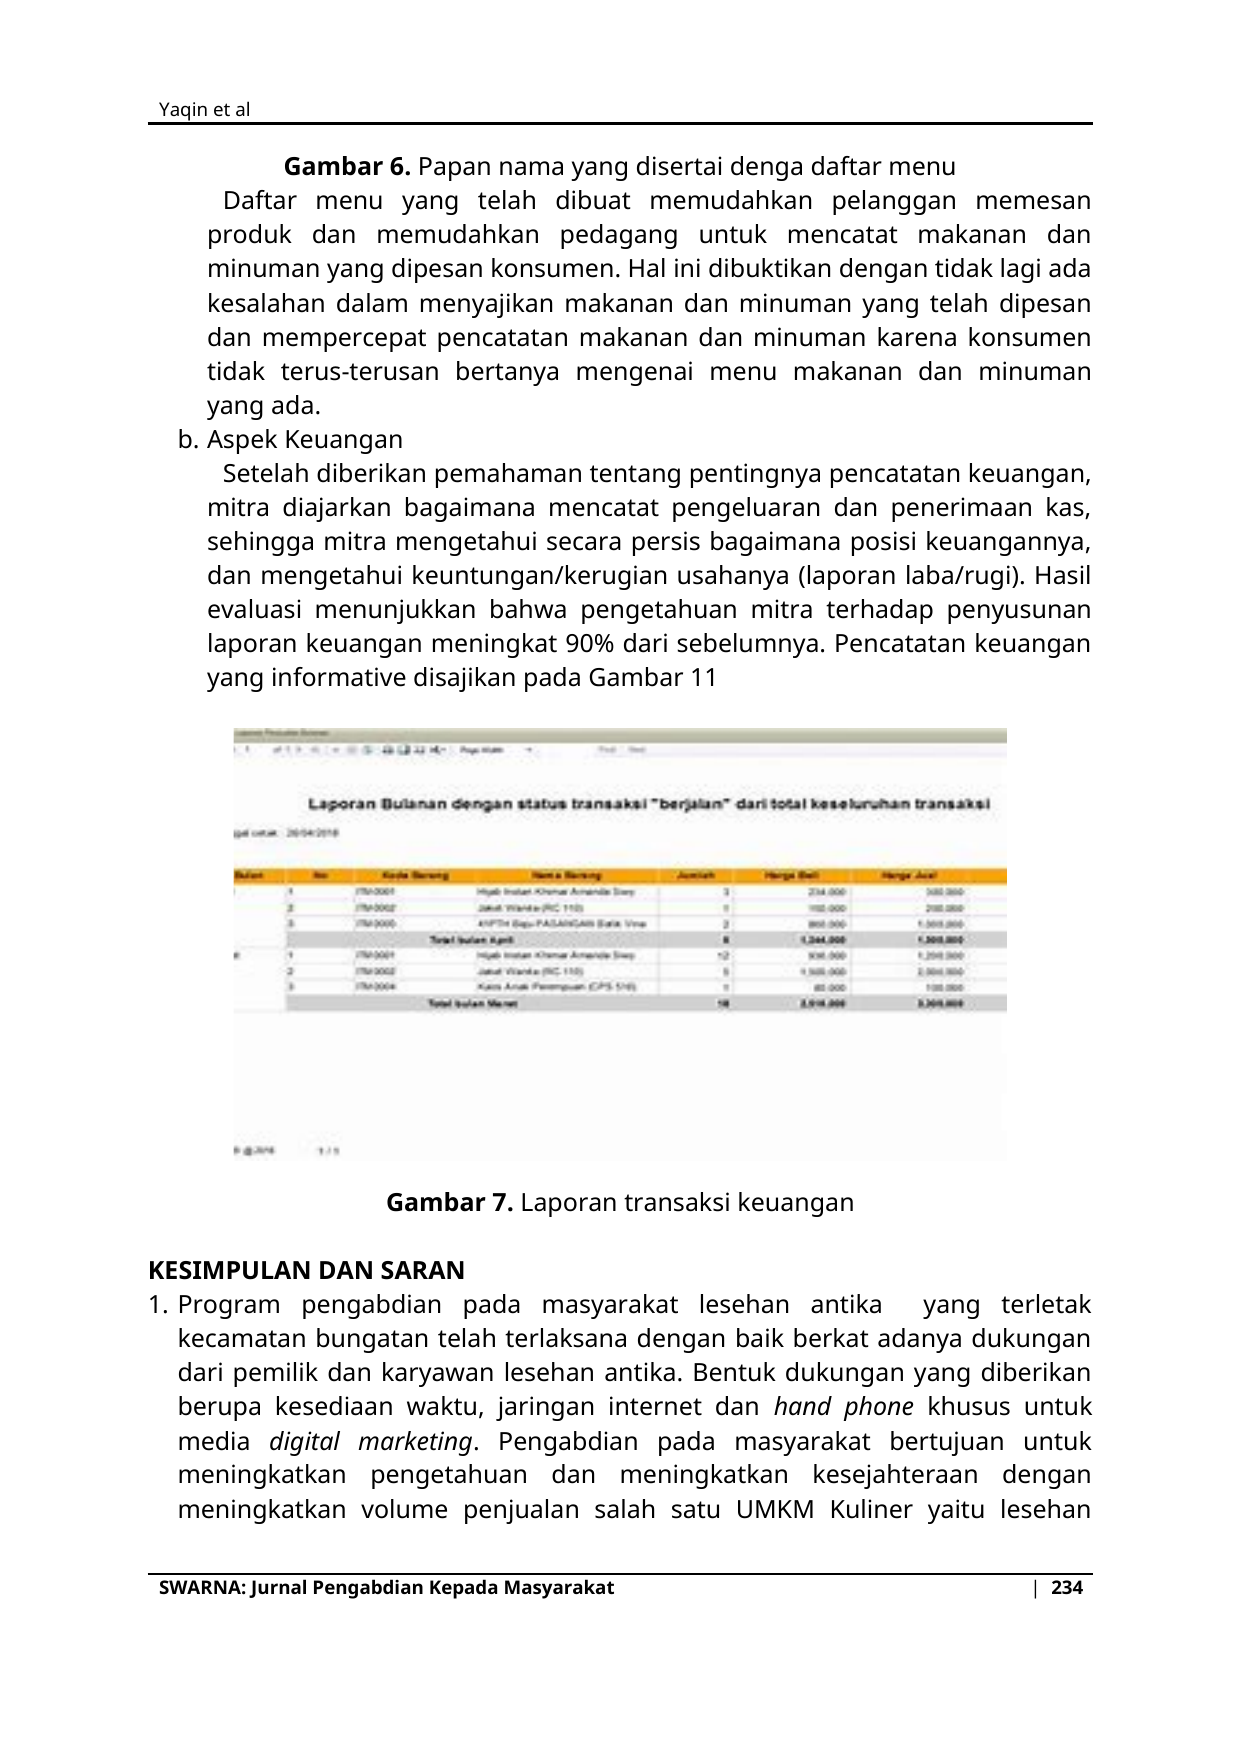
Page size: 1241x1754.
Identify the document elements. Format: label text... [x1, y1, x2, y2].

text Daftar menu yang telah dibuat memudahkan pelanggan memesan produk dan memudahkan pedagang untuk mencatat makanan dan minuman yang dipesan konsumen. Hal ini dibuktikan dengan tidak lagi ada kesalahan dalam menyajikan makanan dan minuman yang telah dipesan dan mempercepat pencatatan makanan dan minuman karena konsumen tidak terus-terusan bertanya mengenai menu makanan dan minuman yang ada. [207, 183, 1092, 421]
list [148, 1287, 1092, 1525]
list Aspek Keuangan [177, 421, 1092, 456]
text Setelah diberikan pemahaman tentang pentingnya pencatatan keuangan, mitra diajarkan bagaimana mencatat pengeluaran dan penerimaan kas, sehingga mitra mengetahui secara persis bagaimana posisi keuangannya, dan mengetahui keuntungan/kerugian usahanya (laporan laba/rugi). Hasil evaluasi menunjukkan bahwa pengetahuan mitra terhadap penyusunan laporan keuangan meningkat 90% dari sebelumnya. Pencatatan keuangan yang informative disajikan pada Gambar 11 [207, 456, 1092, 694]
text Gambar 7. Laporan transaksi keuangan [148, 1185, 1092, 1219]
picture [233, 728, 1007, 1161]
text Gambar 6. Papan nama yang disertai denga daftar menu [148, 149, 1092, 183]
text KESIMPULAN DAN SARAN [148, 1253, 1092, 1287]
